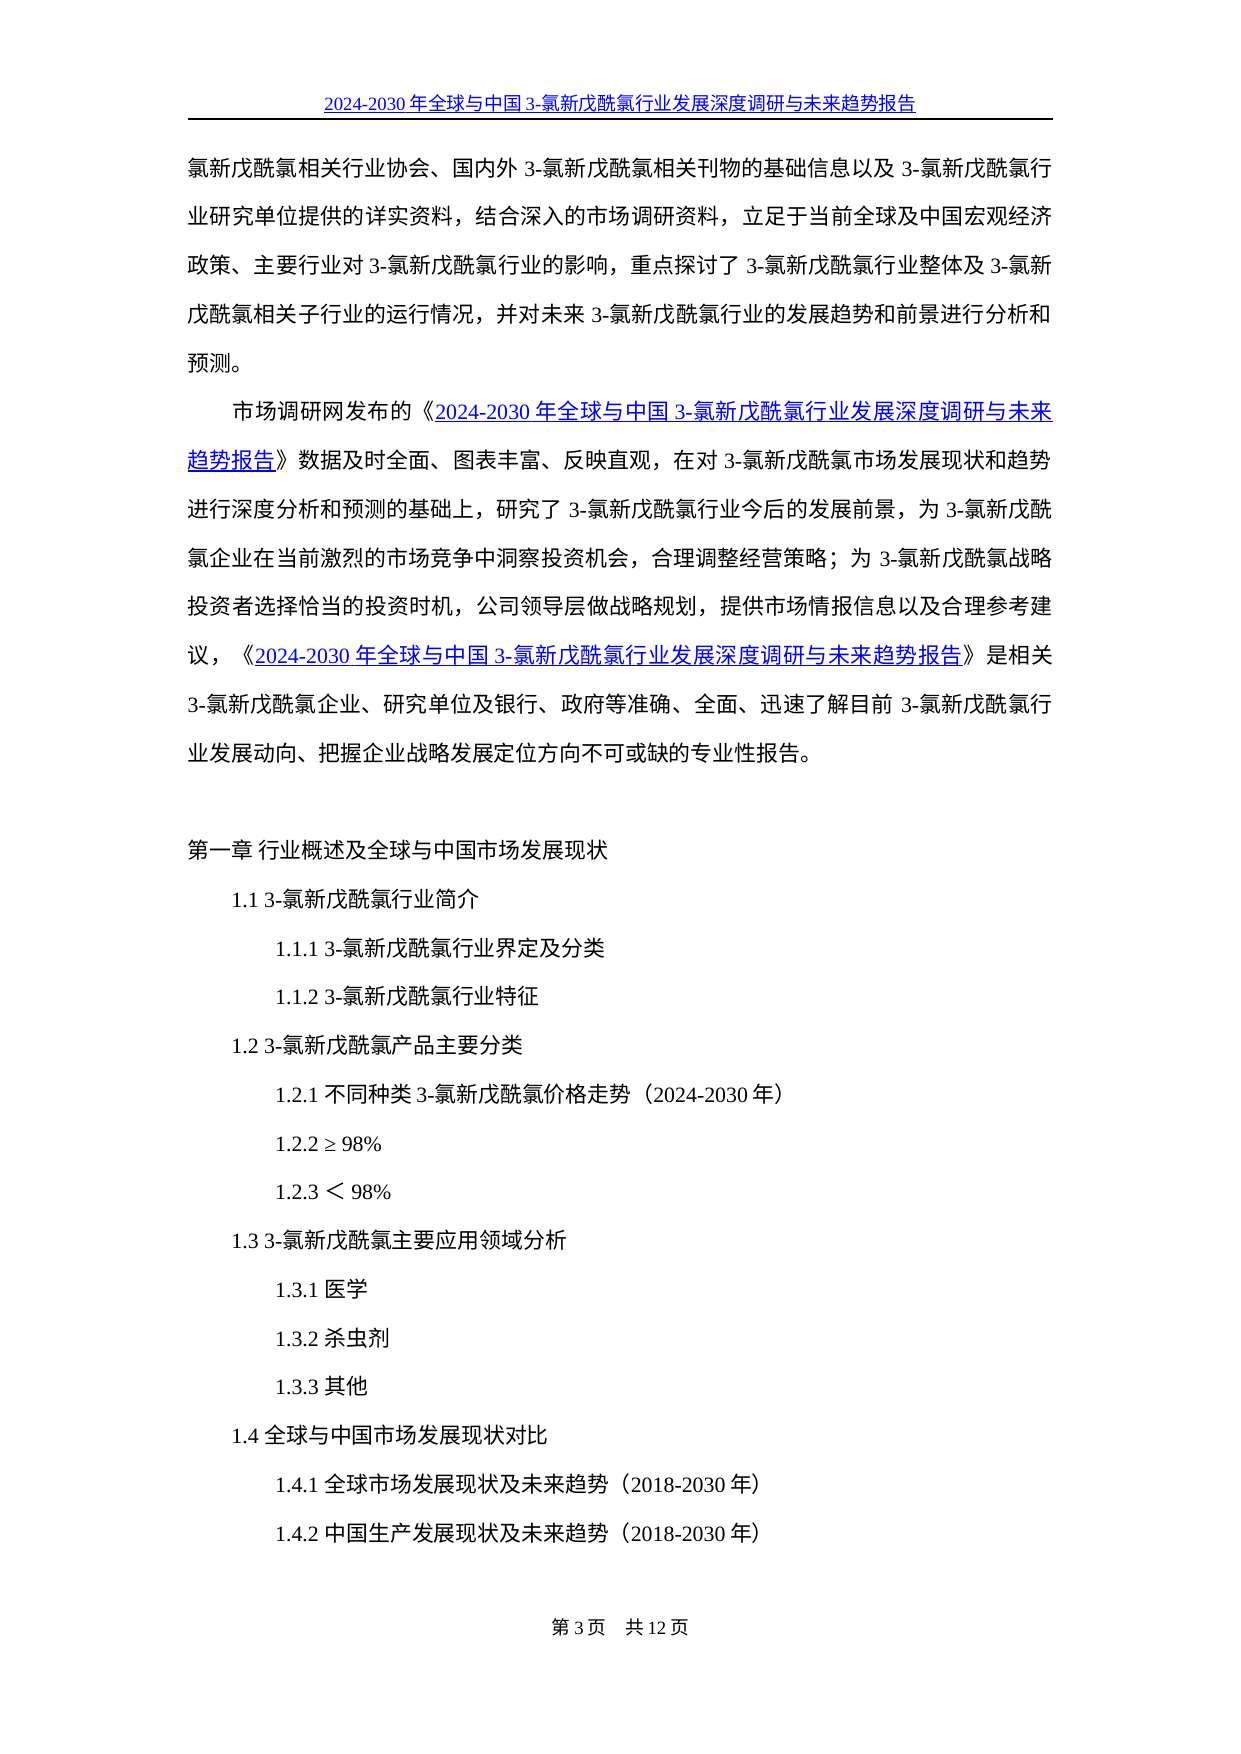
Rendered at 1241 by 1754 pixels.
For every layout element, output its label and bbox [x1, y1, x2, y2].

text [187, 150, 1053, 1548]
